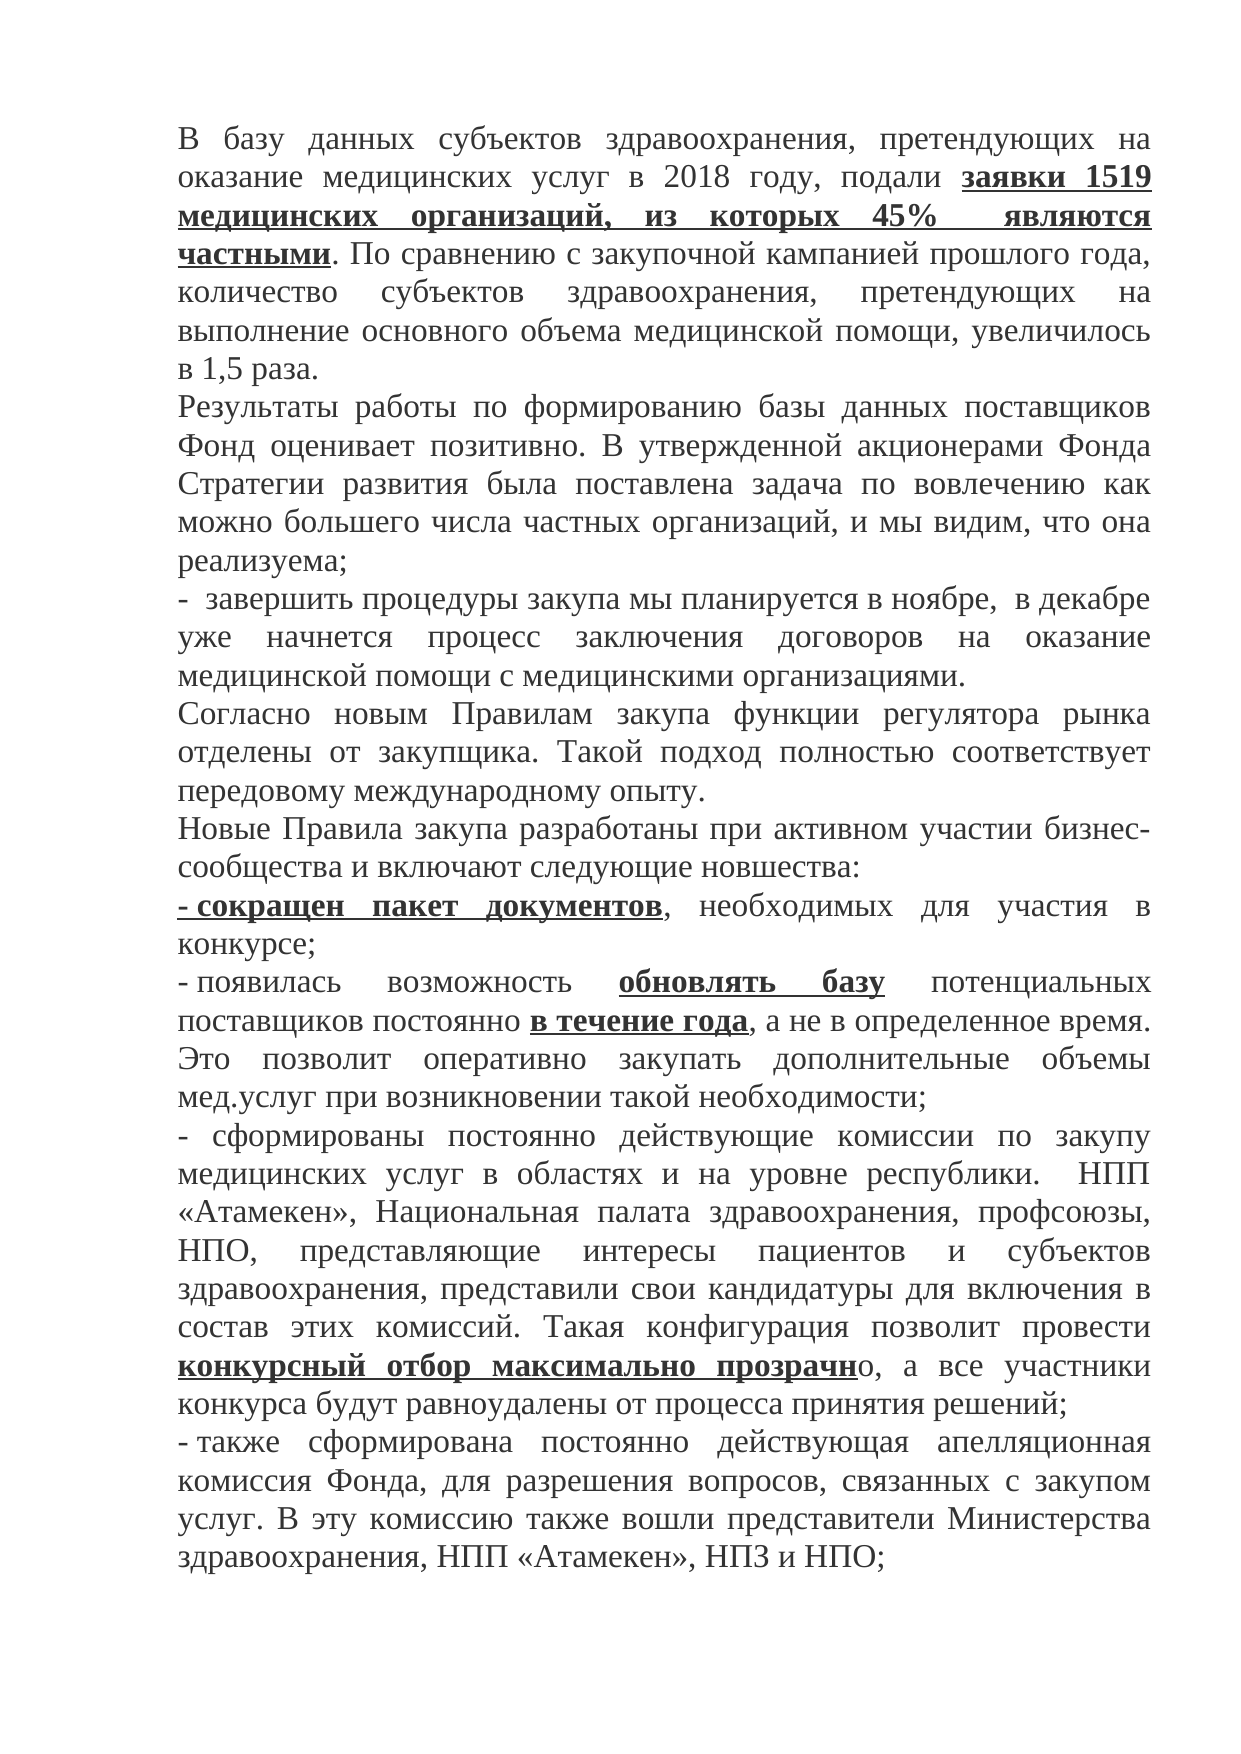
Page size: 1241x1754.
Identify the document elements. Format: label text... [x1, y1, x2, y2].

text Результаты работы по формированию базы данных поставщиков Фонд оценивает позитивно. В утвержденной акционерами Фонда Стратегии развития была поставлена задача по вовлечению как можно большего числа частных организаций, и мы видим, что она реализуема; [177, 386, 1152, 578]
text - сокращен пакет документов, необходимых для участия в конкурсе; [177, 885, 1152, 961]
text - также сформирована постоянно действующая апелляционная комиссия Фонда, для разрешения вопросов, связанных с закупом услуг. В эту комиссию также вошли представители Министерства здравоохранения, НПП «Атамекен», НПЗ и НПО; [177, 1421, 1152, 1575]
text Согласно новым Правилам закупа функции регулятора рынка отделены от закупщика. Такой подход полностью соответствует передовому международному опыту. [177, 693, 1152, 808]
text - появилась возможность обновлять базу потенциальных поставщиков постоянно в течение года, а не в определенное время. Это позволит оперативно закупать дополнительные объемы мед.услуг при возникновении такой необходимости; [177, 961, 1152, 1115]
text В базу данных субъектов здравоохранения, претендующих на оказание медицинских услуг в 2018 году, подали заявки 1519 медицинских организаций, из которых 45% являются частными. По сравнению с закупочной кампанией прошлого года, количество субъектов здравоохранения, претендующих на выполнение основного объема медицинской помощи, увеличилось в 1,5 раза. [177, 229, 1152, 386]
text Новые Правила закупа разработаны при активном участии бизнес-сообщества и включают следующие новшества: [177, 808, 1152, 885]
text - завершить процедуры закупа мы планируется в ноябре, в декабре уже начнется процесс заключения договоров на оказание медицинской помощи с медицинскими организациями. [177, 578, 1152, 693]
text В базу данных субъектов здравоохранения, претендующих на оказание медицинских услуг в 2018 году, подали заявки 1519 медицинских организаций, из которых 45% являются частными. По сравнению с закупочной кампанией прошлого года, количество субъектов здравоохранения, претендующих на выполнение основного объема медицинской помощи, увеличилось в 1,5 раза. [177, 118, 1152, 228]
text - сформированы постоянно действующие комиссии по закупу медицинских услуг в областях и на уровне республики. НПП «Атамекен», Национальная палата здравоохранения, профсоюзы, НПО, представляющие интересы пациентов и субъектов здравоохранения, представили свои кандидатуры для включения в состав этих комиссий. Такая конфигурация позволит провести конкурсный отбор максимально прозрачно, а все участники конкурса будут равноудалены от процесса принятия решений; [177, 1115, 1152, 1421]
